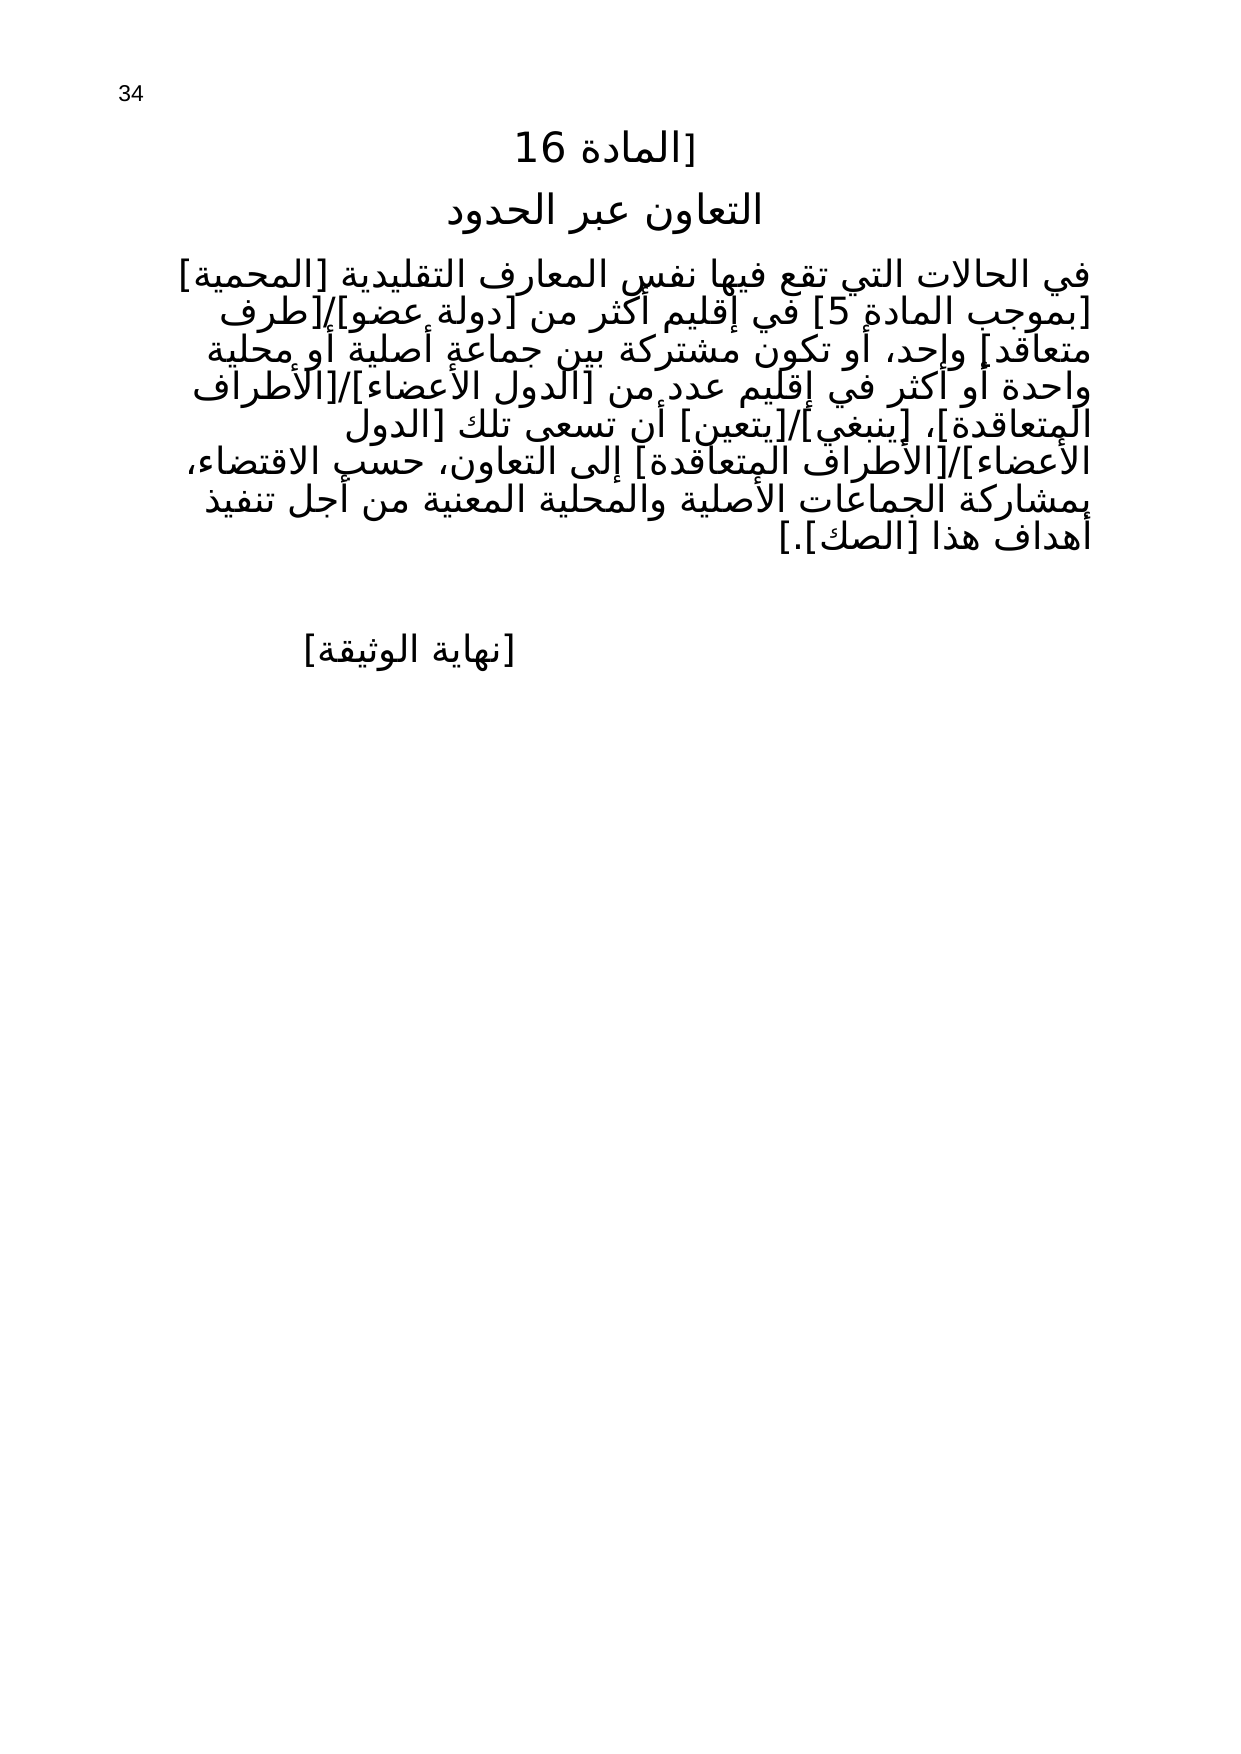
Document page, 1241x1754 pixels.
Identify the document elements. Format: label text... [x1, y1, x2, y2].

text [المادة 16 [118, 132, 1092, 170]
text [نهاية الوثيقة] [118, 632, 516, 670]
text في الحالات التي تقع فيها نفس المعارف التقليدية [المحمية] [بموجب المادة 5] في إقليم أكثر من [دولة عضو]/[طرف متعاقد] واحد، أو تكون مشتركة بين جماعة أصلية أو محلية واحدة أو أكثر في إقليم عدد من [الدول الأعضاء]/[الأطراف المتعاقدة]، [ينبغي]/[يتعين] أن تسعى تلك [الدول الأعضاء]/[الأطراف المتعاقدة] إلى التعاون، حسب الاقتضاء، بمشاركة الجماعات الأصلية والمحلية المعنية من أجل تنفيذ أهداف هذا [الصك].] [118, 257, 1092, 557]
text التعاون عبر الحدود [118, 195, 1092, 232]
